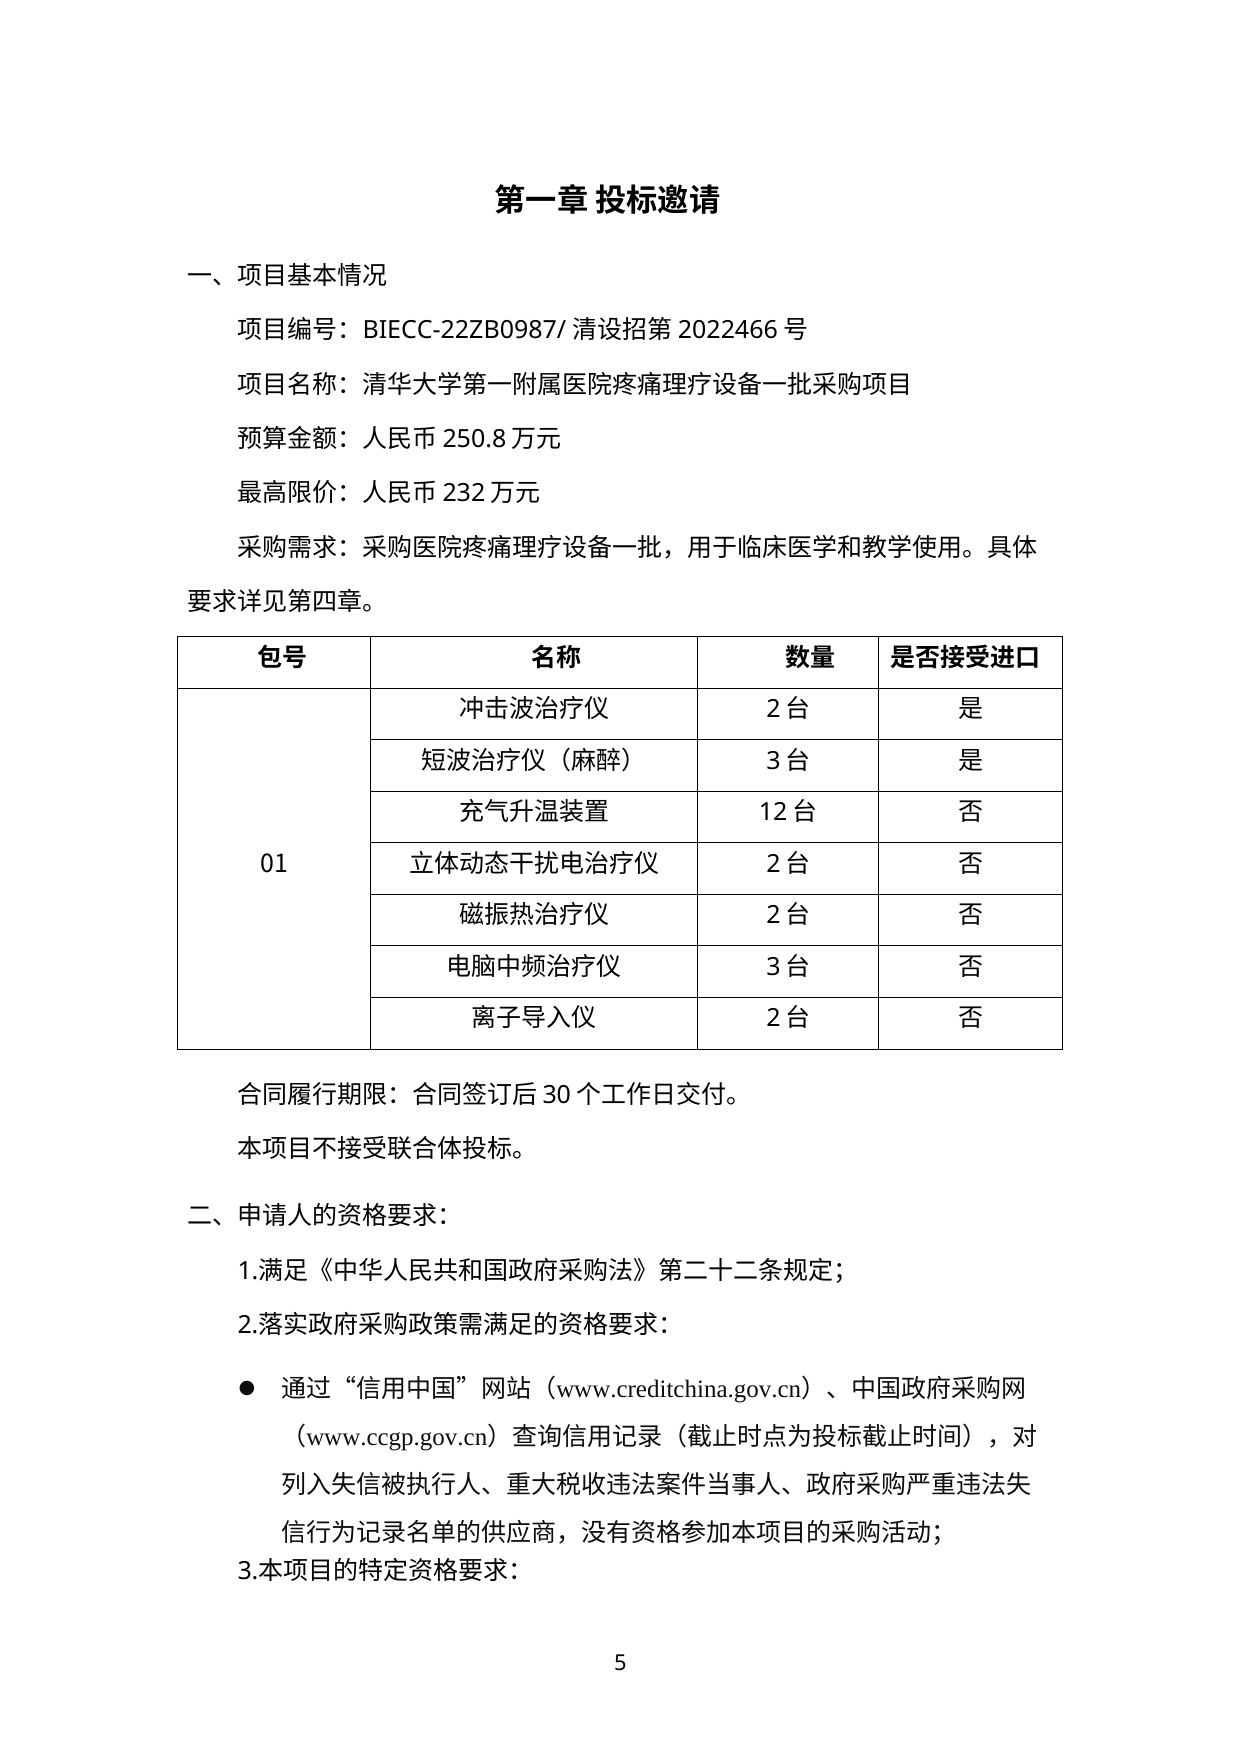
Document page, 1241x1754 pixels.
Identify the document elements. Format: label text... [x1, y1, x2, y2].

table_cell 充气升温装置 [371, 792, 697, 842]
table_cell 3台 [698, 740, 878, 791]
text 合同履行期限：合同签订后30个工作日交付。 [187, 1074, 1053, 1111]
table_cell 磁振热治疗仪 [371, 895, 697, 945]
table_cell 否 [879, 998, 1062, 1048]
table_cell 电脑中频治疗仪 [371, 946, 697, 997]
text 采购需求：采购医院疼痛理疗设备一批，用于临床医学和教学使用。具体要求详见第四章。 [187, 527, 1053, 618]
table_cell 2台 [698, 895, 878, 945]
table_cell 否 [879, 843, 1062, 894]
text 1.满足《中华人民共和国政府采购法》第二十二条规定； [187, 1250, 1053, 1286]
text 预算金额：人民币250.8万元 [187, 418, 1053, 455]
table_cell 是 [879, 740, 1062, 791]
table_cell 是 [879, 689, 1062, 739]
text 2.落实政府采购政策需满足的资格要求： [187, 1304, 1053, 1341]
table_cell 否 [879, 895, 1062, 945]
text 最高限价：人民币232万元 [187, 473, 1053, 509]
subtitle 第一章 投标邀请 [161, 175, 1053, 220]
text 本项目不接受联合体投标。 [187, 1129, 1053, 1165]
list 通过“信用中国”网站（www.creditchina.gov.cn）、中国政府采购网（www.ccgp.gov.cn）查询信用记录（截止时点为投标截止时间），对列入失信被执行人、重大税收违法案件当事人、政府采购严重违法失信行为记录名单的供应商，没有资格参加本项目的采购活动； [237, 1359, 1053, 1551]
table_cell 离子导入仪 [371, 998, 697, 1048]
subtitle 一、项目基本情况 [187, 255, 1053, 292]
table_cell 2台 [698, 998, 878, 1048]
table_cell 12台 [698, 792, 878, 842]
table_cell 立体动态干扰电治疗仪 [371, 843, 697, 894]
table_header 包号 [178, 637, 370, 687]
table_cell 否 [879, 792, 1062, 842]
table_cell 01 [178, 689, 370, 1048]
text 项目名称：清华大学第一附属医院疼痛理疗设备一批采购项目 [187, 364, 1053, 400]
table_cell 否 [879, 946, 1062, 997]
table_cell 短波治疗仪（麻醉） [371, 740, 697, 791]
text 项目编号：BIECC-22ZB0987/ 清设招第2022466号 [187, 310, 1053, 346]
table_header 数量 [698, 637, 878, 687]
table_cell 3台 [698, 946, 878, 997]
table_header 是否接受进口 [879, 637, 1062, 687]
subtitle 二、申请人的资格要求： [187, 1196, 1053, 1232]
text 3.本项目的特定资格要求： [187, 1551, 1053, 1587]
table_header 名称 [371, 637, 697, 687]
table_cell 冲击波治疗仪 [371, 689, 697, 739]
table_cell 2台 [698, 689, 878, 739]
table_cell 2台 [698, 843, 878, 894]
